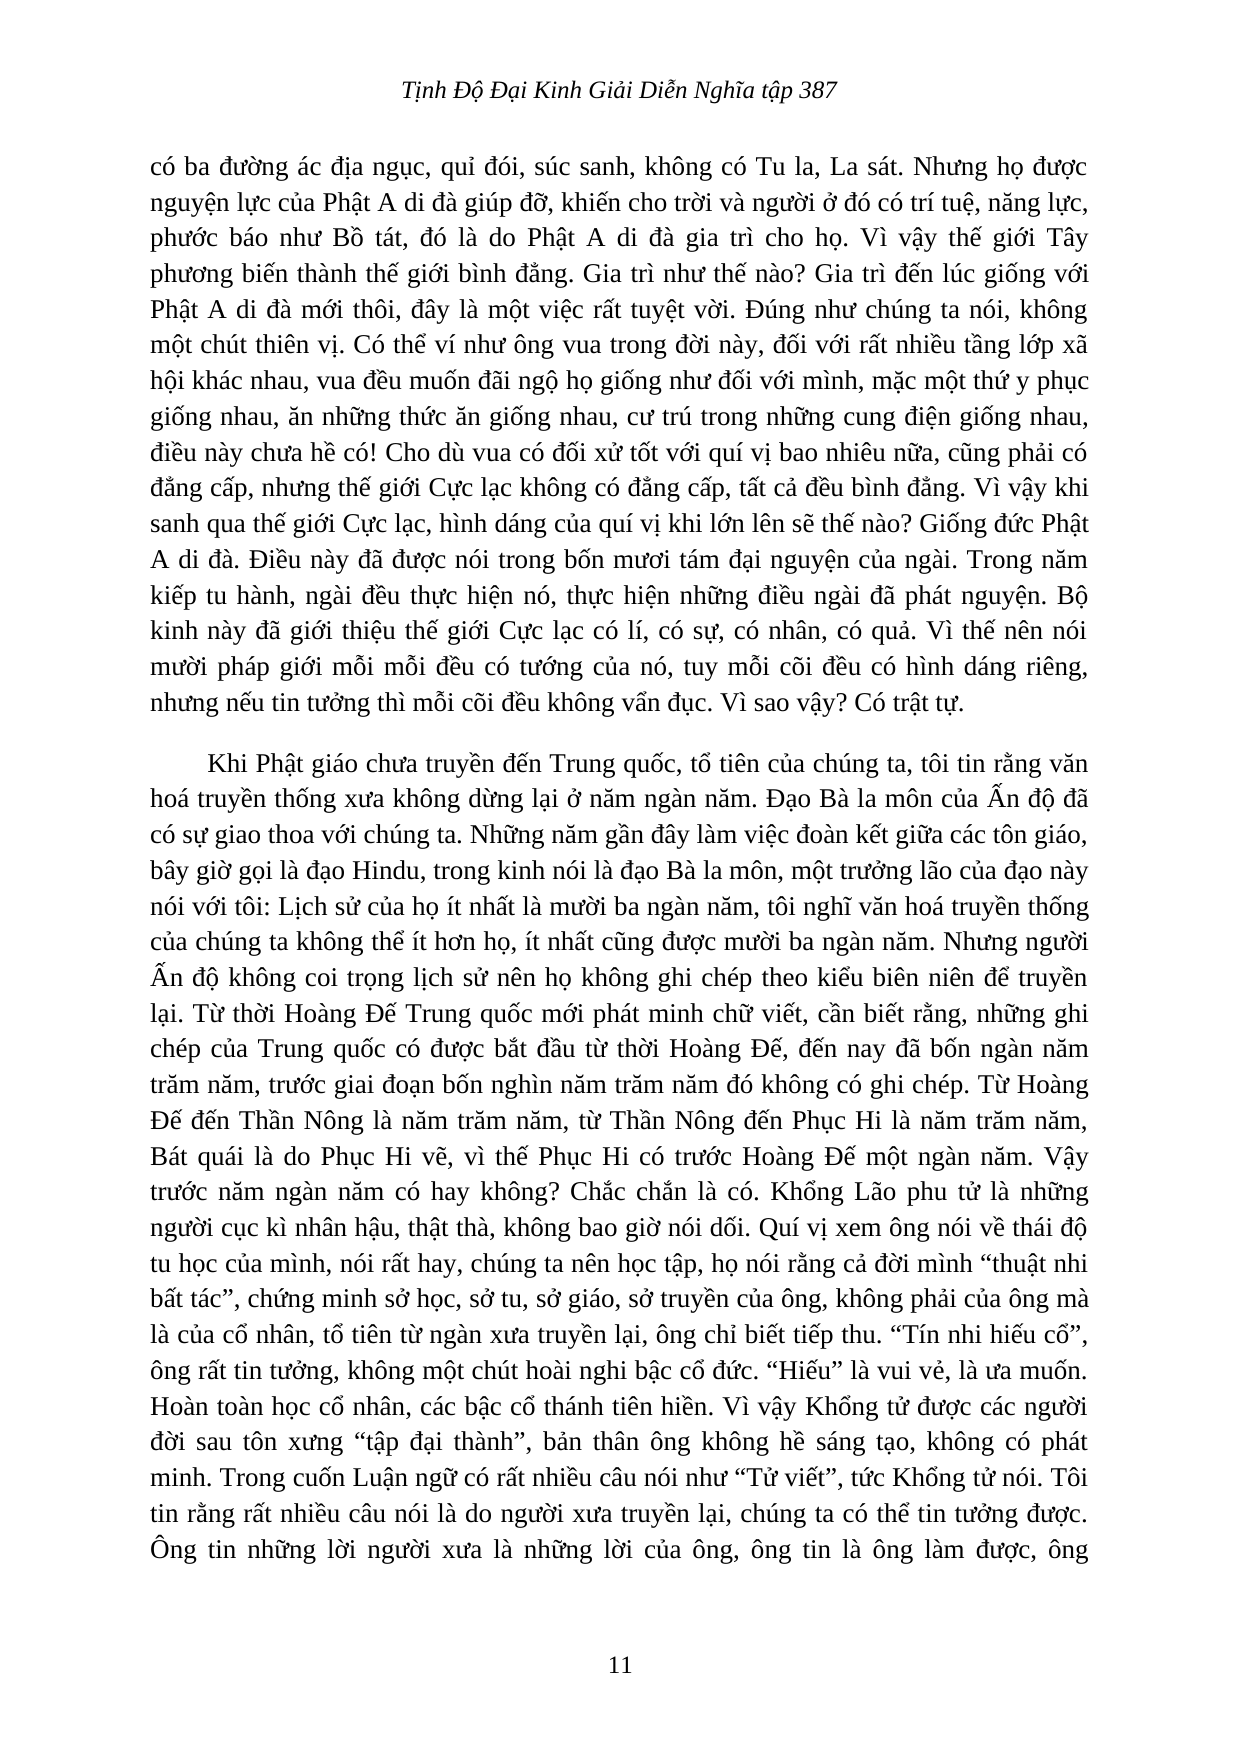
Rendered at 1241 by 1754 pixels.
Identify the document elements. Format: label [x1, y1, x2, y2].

text [150, 747, 1090, 1564]
text [150, 150, 1090, 717]
